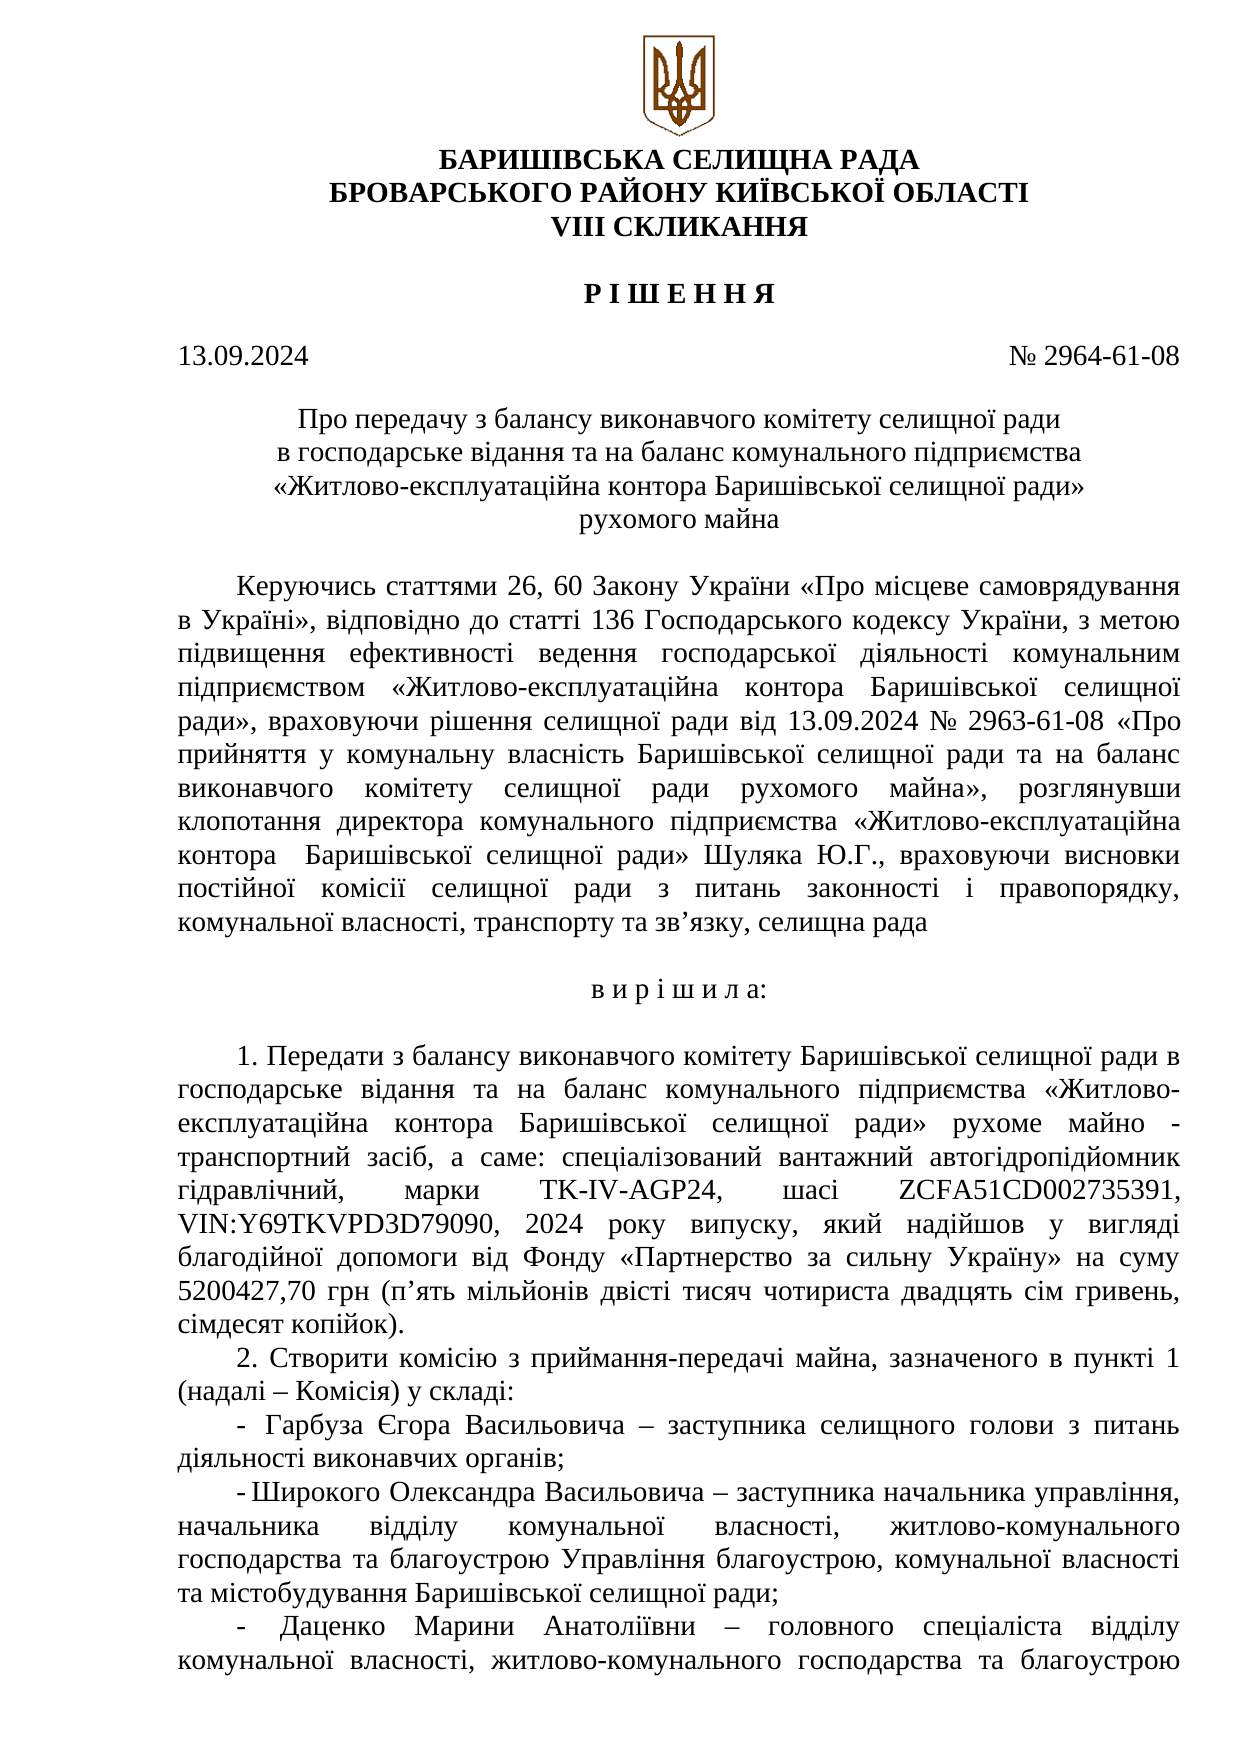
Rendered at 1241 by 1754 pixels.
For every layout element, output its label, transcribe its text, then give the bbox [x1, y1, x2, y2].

text Керуючись статтями 26, 60 Закону України «Про місцеве самоврядування в Україні», відповідно до статті 136 Господарського кодексу України, з метою підвищення ефективності ведення господарської діяльності комунальним підприємством «Житлово-експлуатаційна контора Баришівської селищної ради», враховуючи рішення селищної ради від 13.09.2024 № 2963-61-08 «Про прийняття у комунальну власність Баришівської селищної ради та на баланс виконавчого комітету селищної ради рухомого майна», розглянувши клопотання директора комунального підприємства «Житлово-експлуатаційна контора Баришівської селищної ради» Шуляка Ю.Г., враховуючи висновки постійної комісії селищної ради з питань законності і правопорядку, комунальної власності, транспорту та зв’язку, селищна рада [177, 568, 1181, 937]
text в и р і ш и л а: [177, 971, 1181, 1004]
list Широкого Олександра Васильовича – заступника начальника управління, начальника відділу комунальної власності, житлово-комунального господарства та благоустрою Управління благоустрою, комунальної власності та містобудування Баришівської селищної ради; [177, 1474, 1181, 1608]
text 13.09.2024 № 2964-61-08 [177, 338, 1181, 372]
text 2. Створити комісію з приймання-передачі майна, зазначеного в пункті 1 (надалі – Комісія) у складі: [177, 1340, 1181, 1407]
text Р І Ш Е Н Н Я [177, 276, 1181, 310]
text 1. Передати з балансу виконавчого комітету Баришівської селищної ради в господарське відання та на баланс комунального підприємства «Житлово- експлуатаційна контора Баришівської селищної ради» рухоме майно - транспортний засіб, а саме: спеціалізований вантажний автогідропідйомник гідравлічний, марки TK-IV-AGP24, шасі ZCFA51CD002735391, VIN:Y69TKVPD3D79090, 2024 року випуску, який надійшов у вигляді благодійної допомоги від Фонду «Партнерство за сильну Україну» на суму 5200427,70 грн (п’ять мільйонів двісті тисяч чотириста двадцять сім гривень, сімдесят копійок). [177, 1038, 1181, 1340]
picture [636, 29, 722, 142]
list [177, 1608, 1181, 1675]
list Гарбуза Єгора Васильовича – заступника селищного голови з питань діяльності виконавчих органів; [177, 1407, 1181, 1474]
text Про передачу з балансу виконавчого комітету селищної ради [177, 401, 1181, 434]
text БАРИШІВСЬКА СЕЛИЩНА РАДА [177, 142, 1181, 176]
text БРОВАРСЬКОГО РАЙОНУ КИЇВСЬКОЇ ОБЛАСТІ [177, 176, 1181, 209]
text «Житлово-експлуатаційна контора Баришівської селищної ради» [177, 468, 1181, 501]
text рухомого майна [177, 501, 1181, 535]
text VIII СКЛИКАННЯ [177, 209, 1181, 243]
text в господарське відання та на баланс комунального підприємства [177, 434, 1181, 468]
